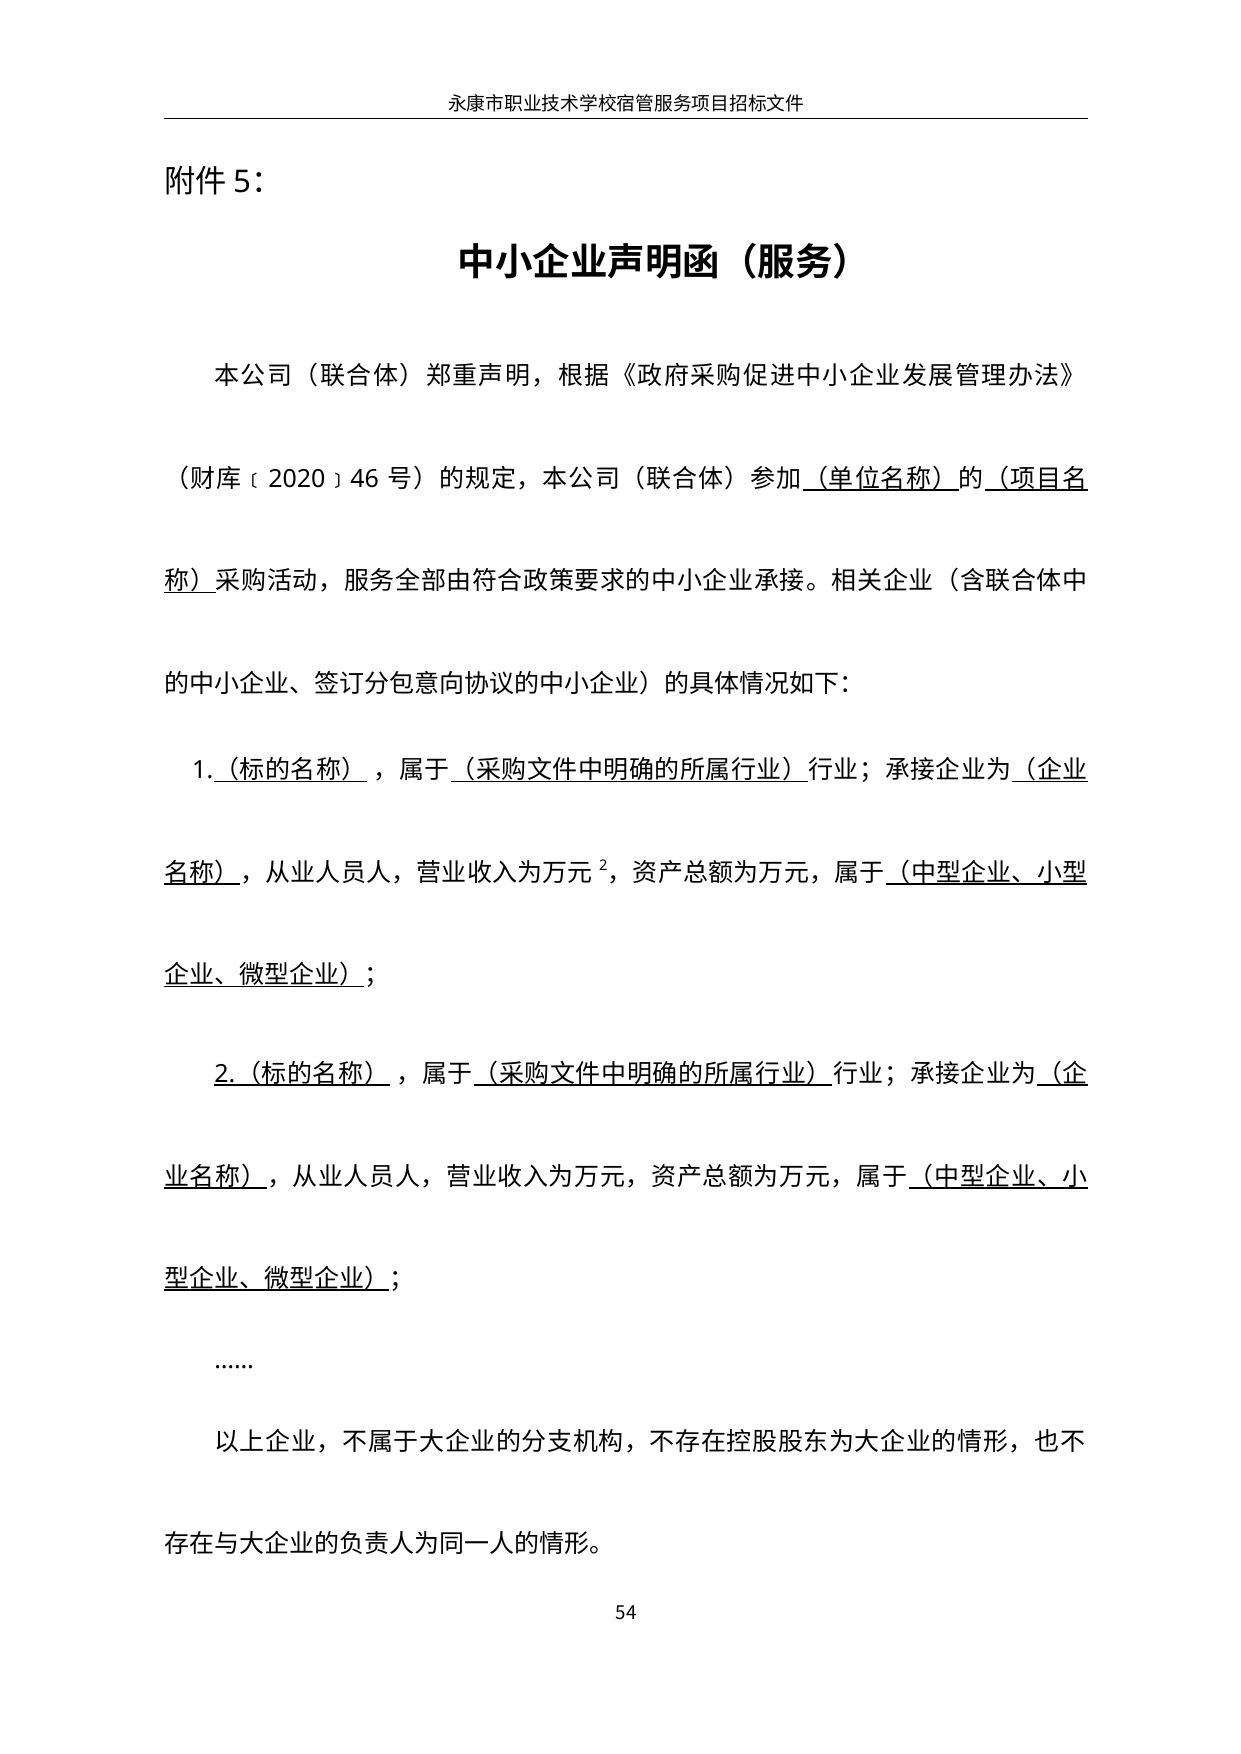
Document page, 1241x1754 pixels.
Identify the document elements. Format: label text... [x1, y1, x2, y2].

text 1.（标的名称） ，属于（采购文件中明确的所属行业）行业；承接企业为（企业名称），从业人员人，营业收入为万元2，资产总额为万元，属于（中型企业、小型企业、微型企业）； [164, 733, 1088, 1007]
text 附件5： [164, 156, 1088, 202]
text 以上企业，不属于大企业的分支机构，不存在控股股东为大企业的情形，也不存在与大企业的负责人为同一人的情形。 [164, 1405, 1088, 1576]
text 2.（标的名称） ，属于（采购文件中明确的所属行业）行业；承接企业为（企业名称），从业人员人，营业收入为万元，资产总额为万元，属于（中型企业、小型企业、微型企业）； [164, 1037, 1088, 1311]
text 本公司（联合体）郑重声明，根据《政府采购促进中小企业发展管理办法》（财库﹝2020﹞46 号）的规定，本公司（联合体）参加（单位名称）的（项目名称）采购活动，服务全部由符合政策要求的中小企业承接。相关企业（含联合体中的中小企业、签订分包意向协议的中小企业）的具体情况如下： [164, 339, 1088, 715]
text 中小企业声明函（服务） [164, 224, 1088, 293]
text …… [164, 1341, 1088, 1376]
